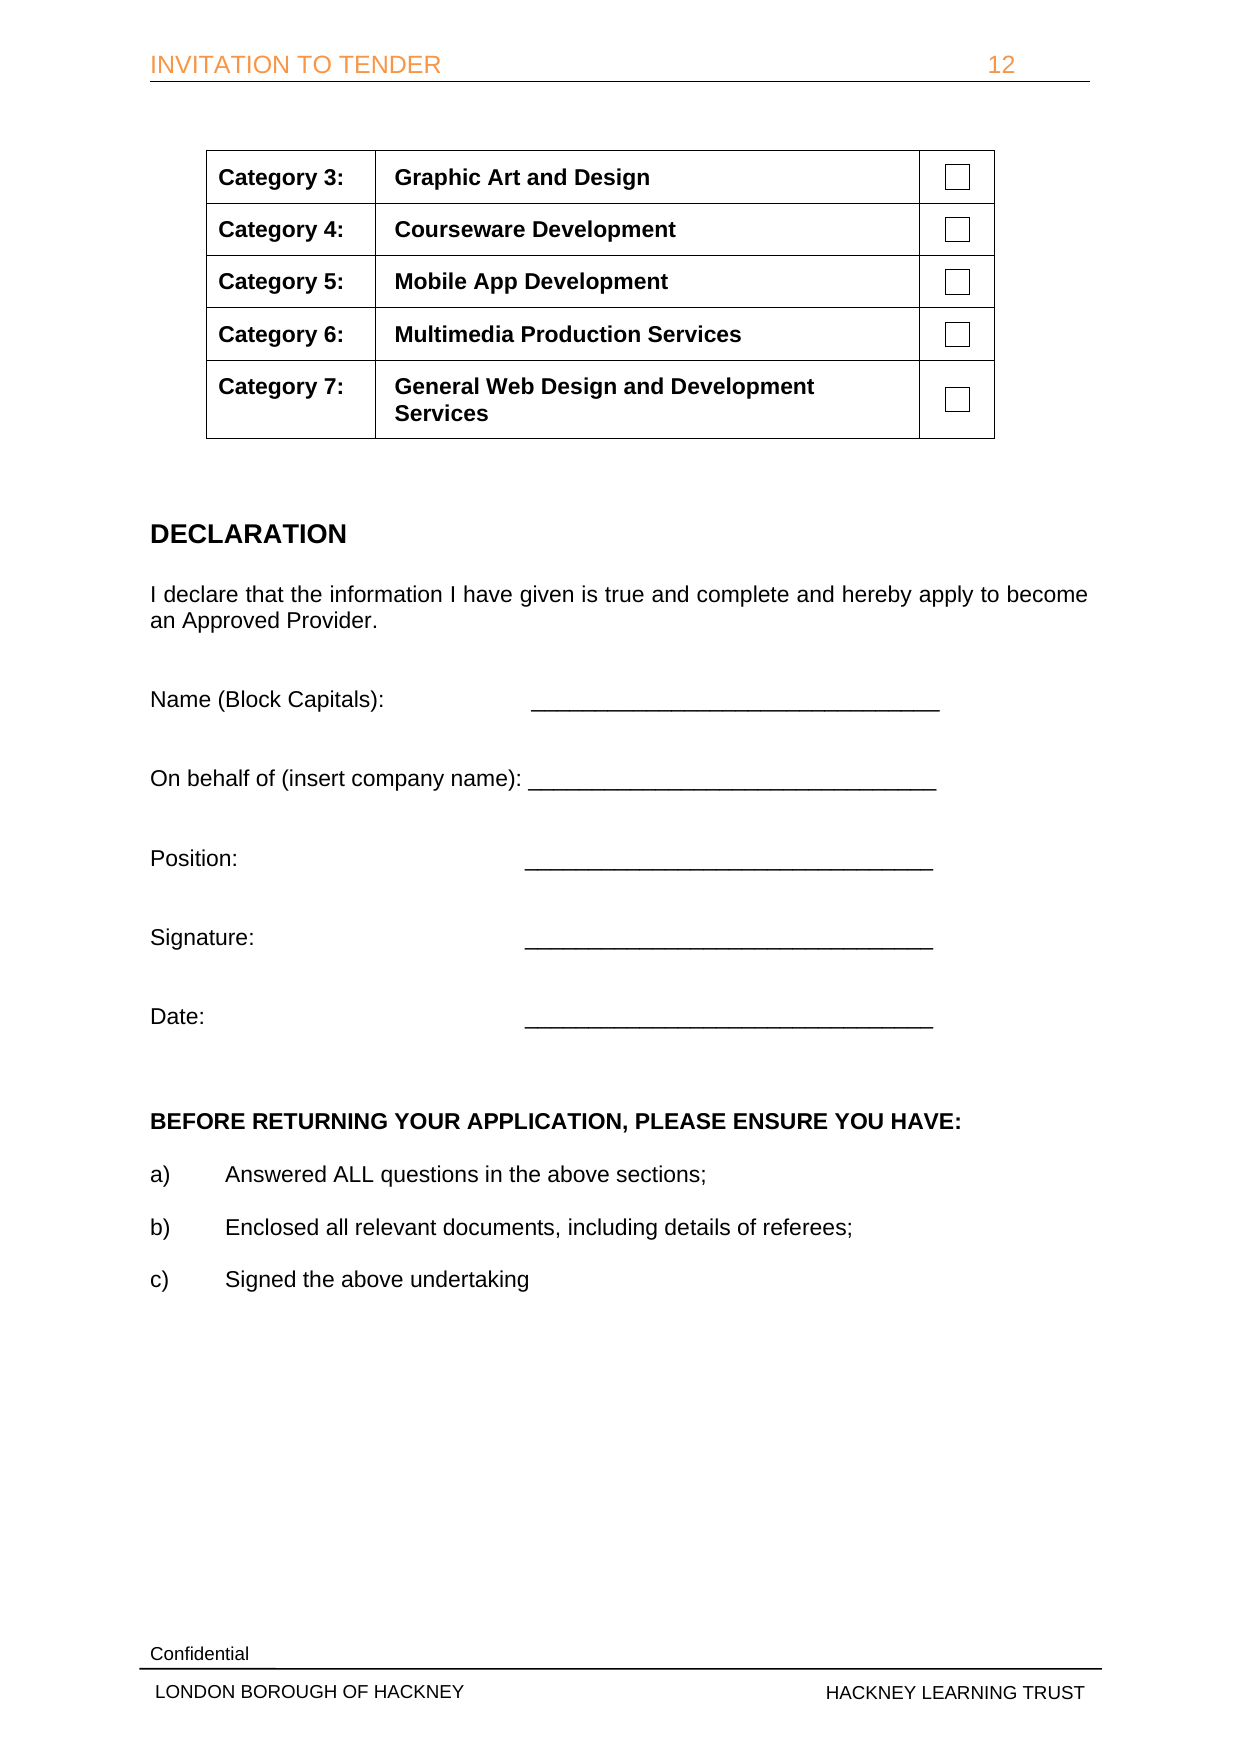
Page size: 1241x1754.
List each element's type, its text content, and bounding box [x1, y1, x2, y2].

table_cell Graphic Art and Design [376, 151, 919, 202]
table_cell Category 4: [207, 204, 375, 255]
table_cell General Web Design and Development Services [376, 361, 919, 438]
text Signature: ________________________________ [150, 923, 1090, 950]
table_cell [920, 256, 994, 307]
text BEFORE RETURNING YOUR APPLICATION, PLEASE ENSURE YOU HAVE: [150, 1108, 1090, 1134]
text Date: ________________________________ [150, 1003, 1090, 1029]
text Position: ________________________________ [150, 844, 1090, 871]
table_cell Category 5: [207, 256, 375, 307]
table_cell Category 6: [207, 308, 375, 359]
table_cell Category 7: [207, 361, 375, 438]
table_cell Courseware Development [376, 204, 919, 255]
table_cell [920, 361, 994, 438]
text a) Answered ALL questions in the above sections; [150, 1161, 1090, 1187]
text c) Signed the above undertaking [150, 1266, 1090, 1292]
table_cell [920, 308, 994, 359]
table_cell [920, 204, 994, 255]
table_cell [920, 151, 994, 202]
text DECLARATION [150, 518, 1090, 550]
table_cell Multimedia Production Services [376, 308, 919, 359]
table_cell Category 3: [207, 151, 375, 202]
text I declare that the information I have given is true and complete and hereby apply to become an Approved Provider. [150, 581, 1090, 634]
text On behalf of (insert company name): ________________________________ [150, 765, 1090, 792]
table_cell Mobile App Development [376, 256, 919, 307]
text b) Enclosed all relevant documents, including details of referees; [150, 1213, 1090, 1240]
text Name (Block Capitals): ________________________________ [150, 686, 1090, 713]
